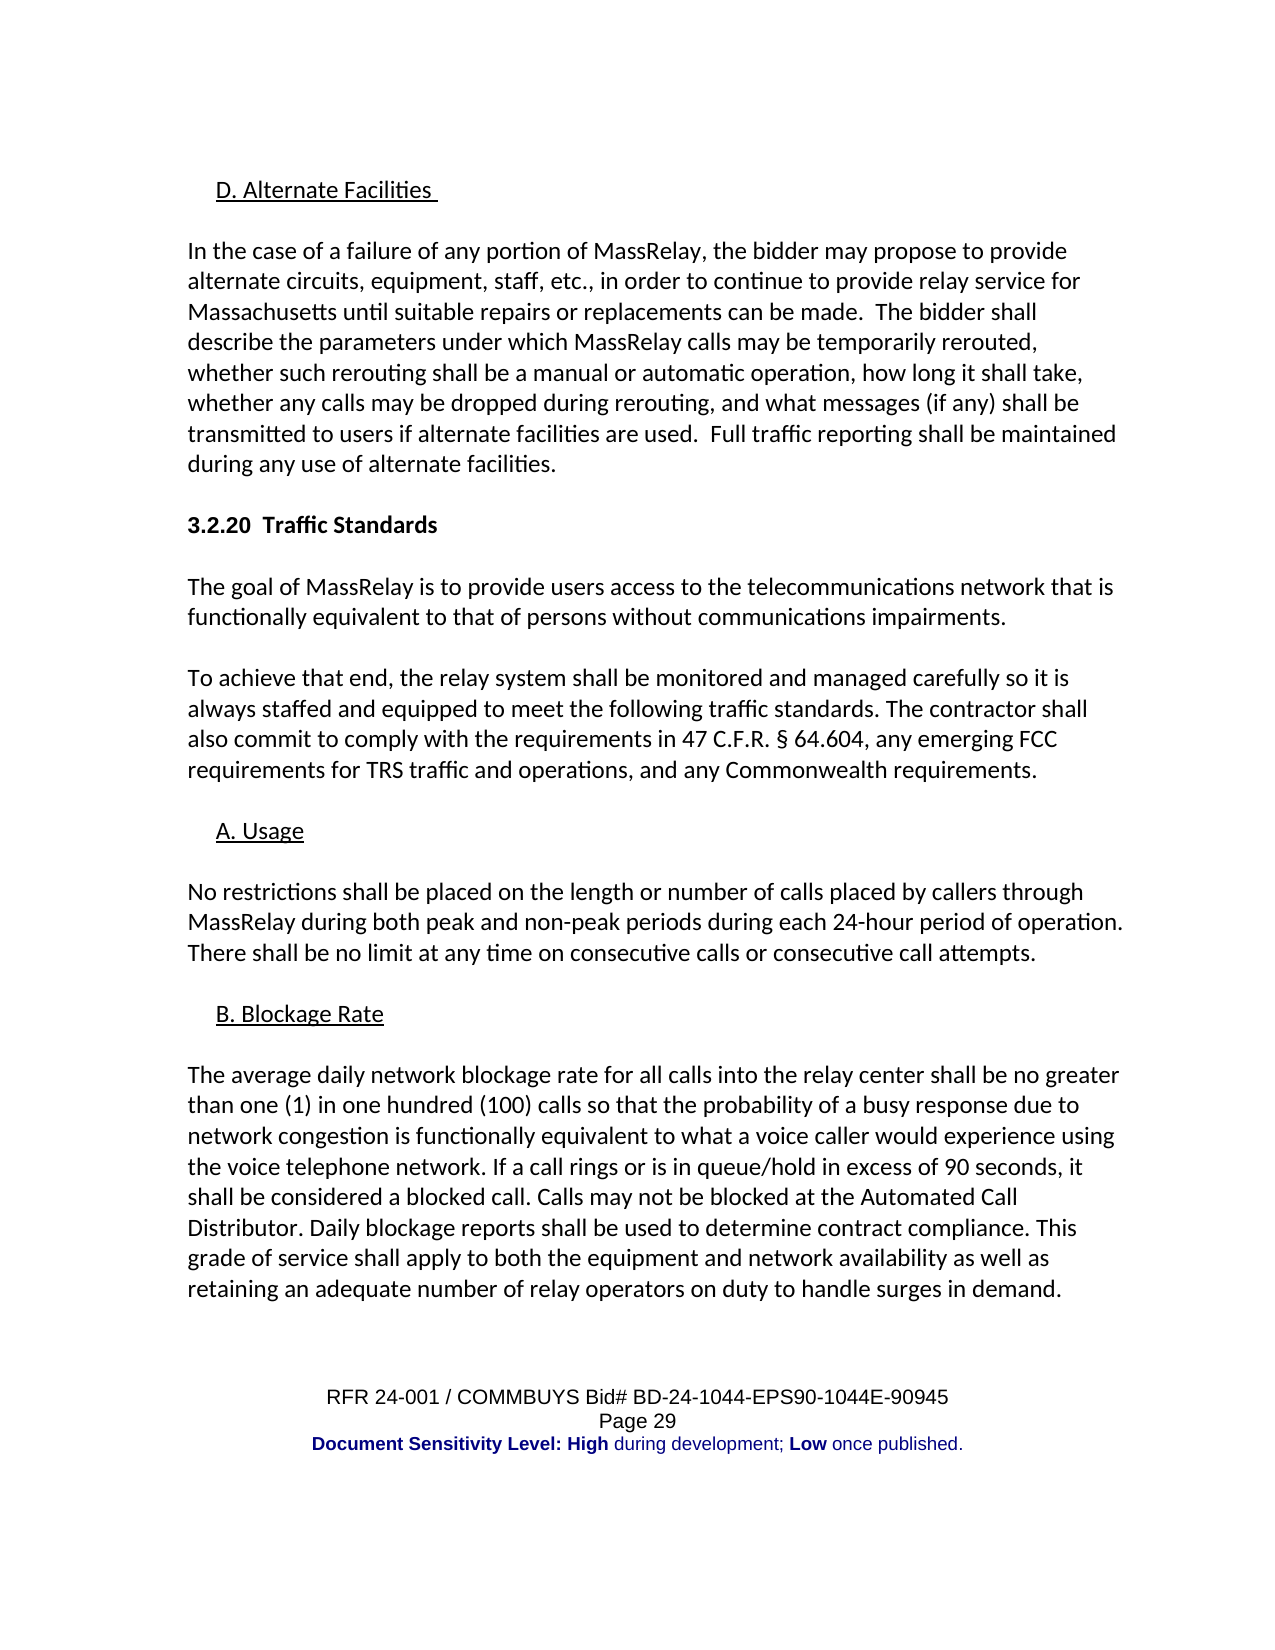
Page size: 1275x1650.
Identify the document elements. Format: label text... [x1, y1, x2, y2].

text The goal of MassRelay is to provide users access to the telecommunications network that is functionally equivalent to that of persons without communications impairments. [187, 571, 1125, 632]
subtitle Traffic Standards [187, 510, 1125, 540]
text No restrictions shall be placed on the length or number of calls placed by callers through MassRelay during both peak and non-peak periods during each 24-hour period of operation. There shall be no limit at any time on consecutive calls or consecutive call attempts. [187, 876, 1125, 967]
text To achieve that end, the relay system shall be monitored and managed carefully so it is always staffed and equipped to meet the following traffic standards. The contractor shall also commit to comply with the requirements in 47 C.F.R. § 64.604, any emerging FCC requirements for TRS traffic and operations, and any Commonwealth requirements. [187, 662, 1125, 784]
subtitle A. Usage [216, 815, 1125, 845]
subtitle B. Blockage Rate [216, 998, 1125, 1028]
subtitle D. Alternate Facilities [216, 174, 1125, 235]
text The average daily network blockage rate for all calls into the relay center shall be no greater than one (1) in one hundred (100) calls so that the probability of a busy response due to network congestion is functionally equivalent to what a voice caller would experience using the voice telephone network. If a call rings or is in queue/hold in excess of 90 seconds, it shall be considered a blocked call. Calls may not be blocked at the Automated Call Distributor. Daily blockage reports shall be used to determine contract compliance. This grade of service shall apply to both the equipment and network availability as well as retaining an adequate number of relay operators on duty to handle surges in demand. [187, 1059, 1125, 1303]
text In the case of a failure of any portion of MassRelay, the bidder may propose to provide alternate circuits, equipment, staff, etc., in order to continue to provide relay service for Massachusetts until suitable repairs or replacements can be made. The bidder shall describe the parameters under which MassRelay calls may be temporarily rerouted, whether such rerouting shall be a manual or automatic operation, how long it shall take, whether any calls may be dropped during rerouting, and what messages (if any) shall be transmitted to users if alternate facilities are used. Full traffic reporting shall be maintained during any use of alternate facilities. [187, 235, 1125, 479]
